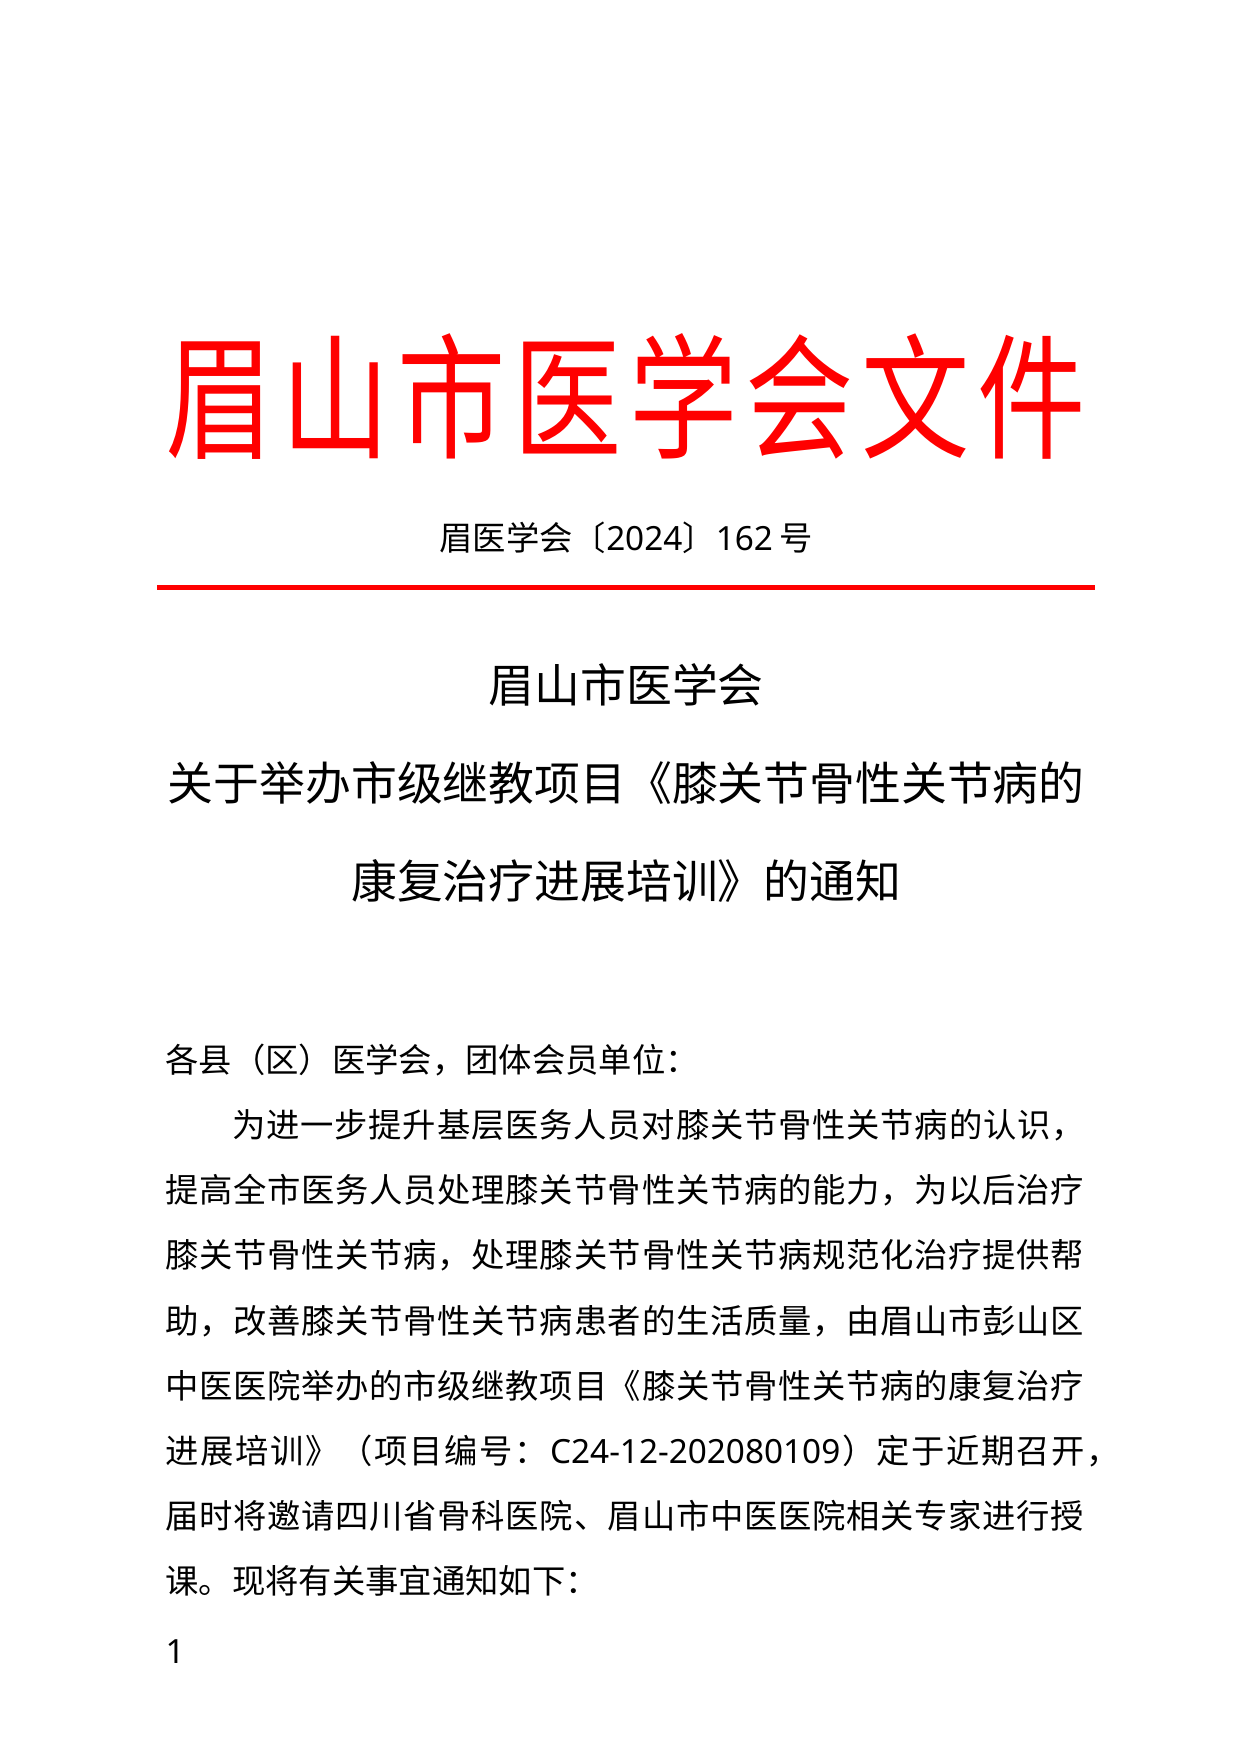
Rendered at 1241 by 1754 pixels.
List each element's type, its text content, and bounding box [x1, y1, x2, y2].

text 为进一步提升基层医务人员对膝关节骨性关节病的认识，提高全市医务人员处理膝关节骨性关节病的能力，为以后治疗膝关节骨性关节病，处理膝关节骨性关节病规范化治疗提供帮助，改善膝关节骨性关节病患者的生活质量，由眉山市彭山区中医医院举办的市级继教项目《膝关节骨性关节病的康复治疗进展培训》（项目编号：C24-12-202080109）定于近期召开，届时将邀请四川省骨科医院、眉山市中医医院相关专家进行授课。现将有关事宜通知如下： [165, 1090, 1087, 1612]
text 眉山市医学会 [165, 634, 1087, 732]
text 眉山市医学会文件 [165, 275, 1087, 503]
text 关于举办市级继教项目《膝关节骨性关节病的康复治疗进展培训》的通知 [165, 732, 1087, 927]
text 眉医学会〔2024〕162号 [165, 503, 1087, 569]
text 各县（区）医学会，团体会员单位： [165, 1025, 1087, 1090]
